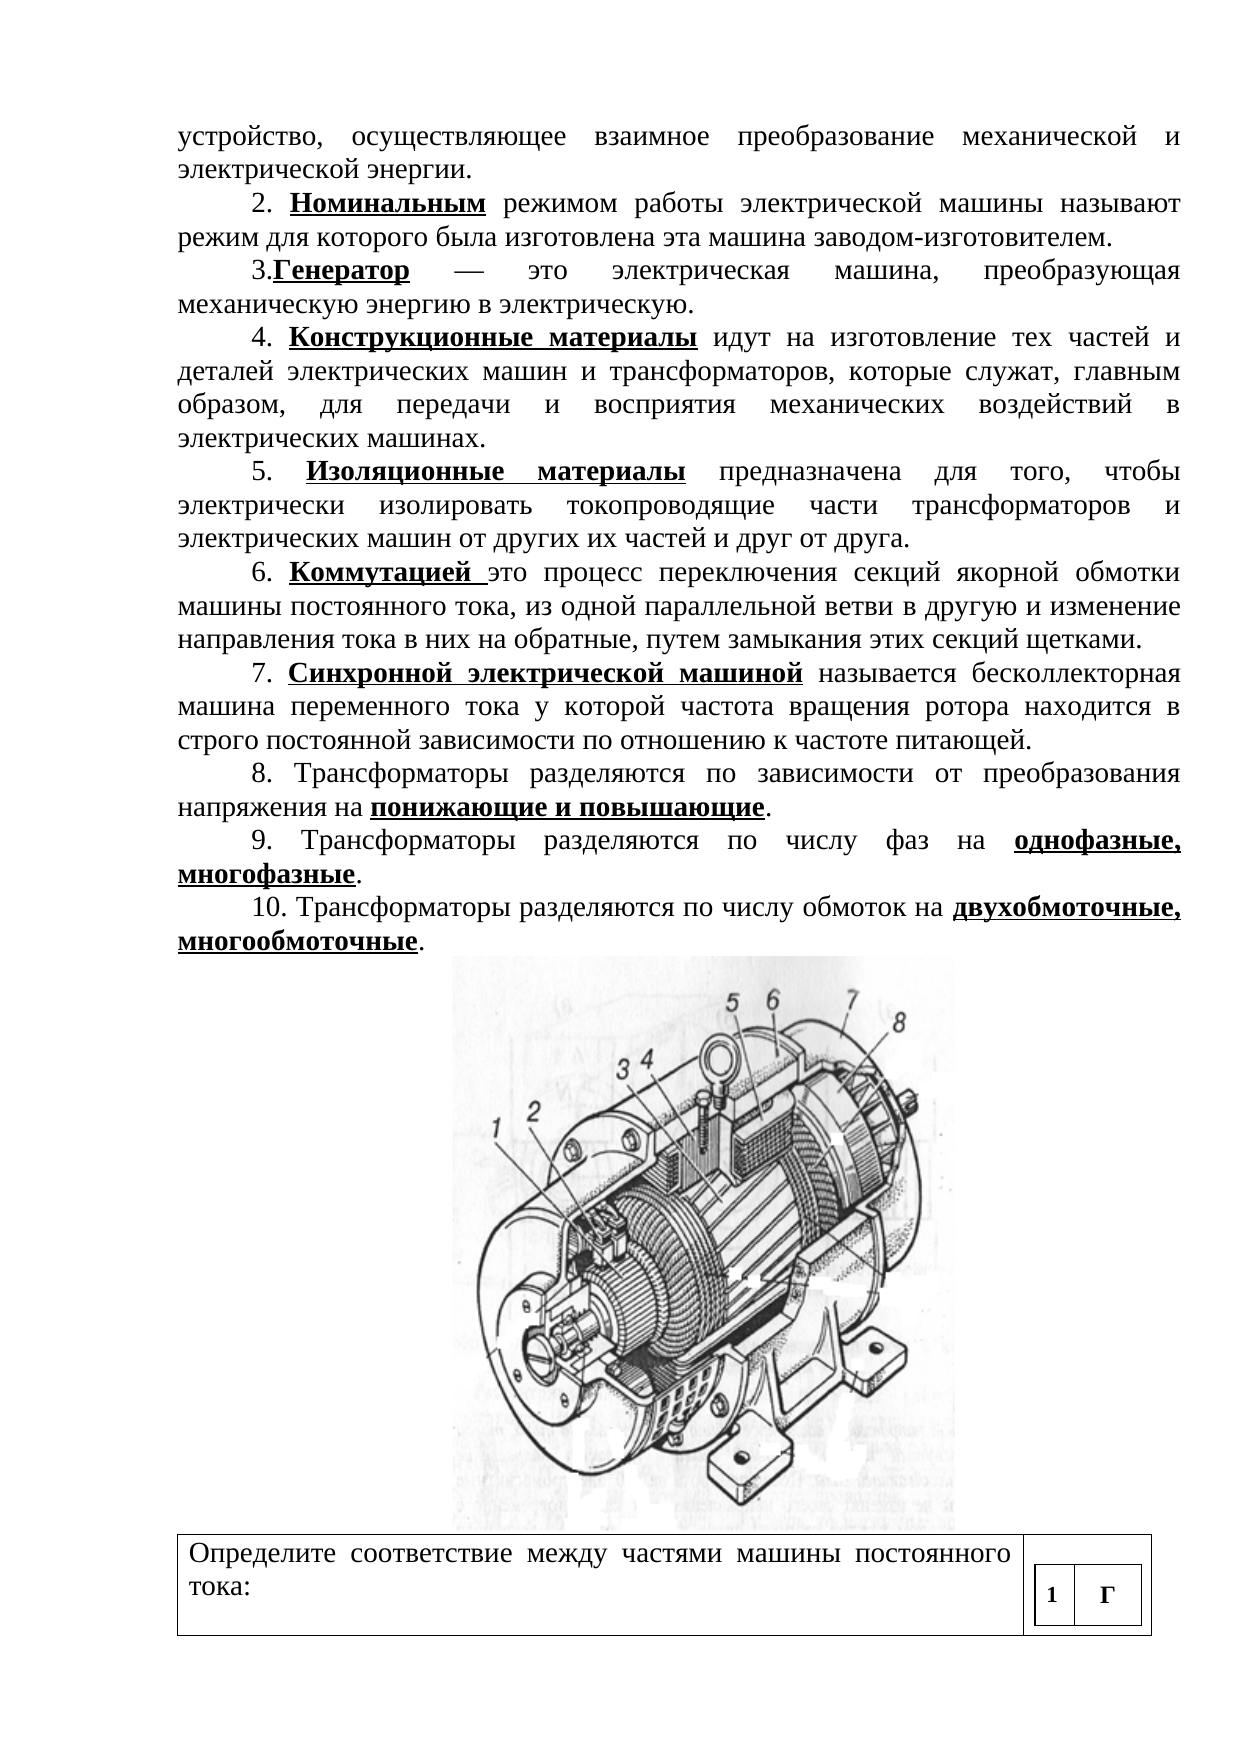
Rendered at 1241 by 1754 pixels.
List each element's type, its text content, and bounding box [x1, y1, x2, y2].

text 4. Конструкционные материалы идут на изготовление тех частей и деталей электрических машин и трансформаторов, которые служат, главным образом, для передачи и восприятия механических воздействий в электрических машинах. [177, 319, 1181, 453]
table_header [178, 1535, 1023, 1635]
text 7. Синхронной электрической машиной называется бесколлекторная машина переменного тока у которой частота вращения ротора находится в строго постоянной зависимости по отношению к частоте питающей. [177, 655, 1181, 755]
picture [452, 956, 980, 1534]
text 2. Номинальным режимом работы электрической машины называют режим для которого была изготовлена эта машина заводом-изготовителем. [177, 185, 1181, 252]
text 6. Коммутацией это процесс переключения секций якорной обмотки машины постоянного тока, из одной параллельной ветви в другую и изменение направления тока в них на обратные, путем замыкания этих секций щетками. [177, 554, 1181, 655]
text 10. Трансформаторы разделяются по числу обмоток на двухобмоточные, многообмоточные. [177, 889, 1181, 957]
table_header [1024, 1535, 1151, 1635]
text 3.Генератор — это электрическая машина, преобразующая механическую энергию в электрическую. [177, 252, 1181, 319]
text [177, 118, 1181, 185]
text 5. Изоляционные материалы предназначена для того, чтобы электрически изолировать токопроводящие части трансформаторов и электрических машин от других их частей и друг от друга. [177, 453, 1181, 554]
text 9. Трансформаторы разделяются по числу фаз на однофазные, многофазные. [177, 822, 1181, 889]
text 8. Трансформаторы разделяются по зависимости от преобразования напряжения на понижающие и повышающие. [177, 755, 1181, 822]
